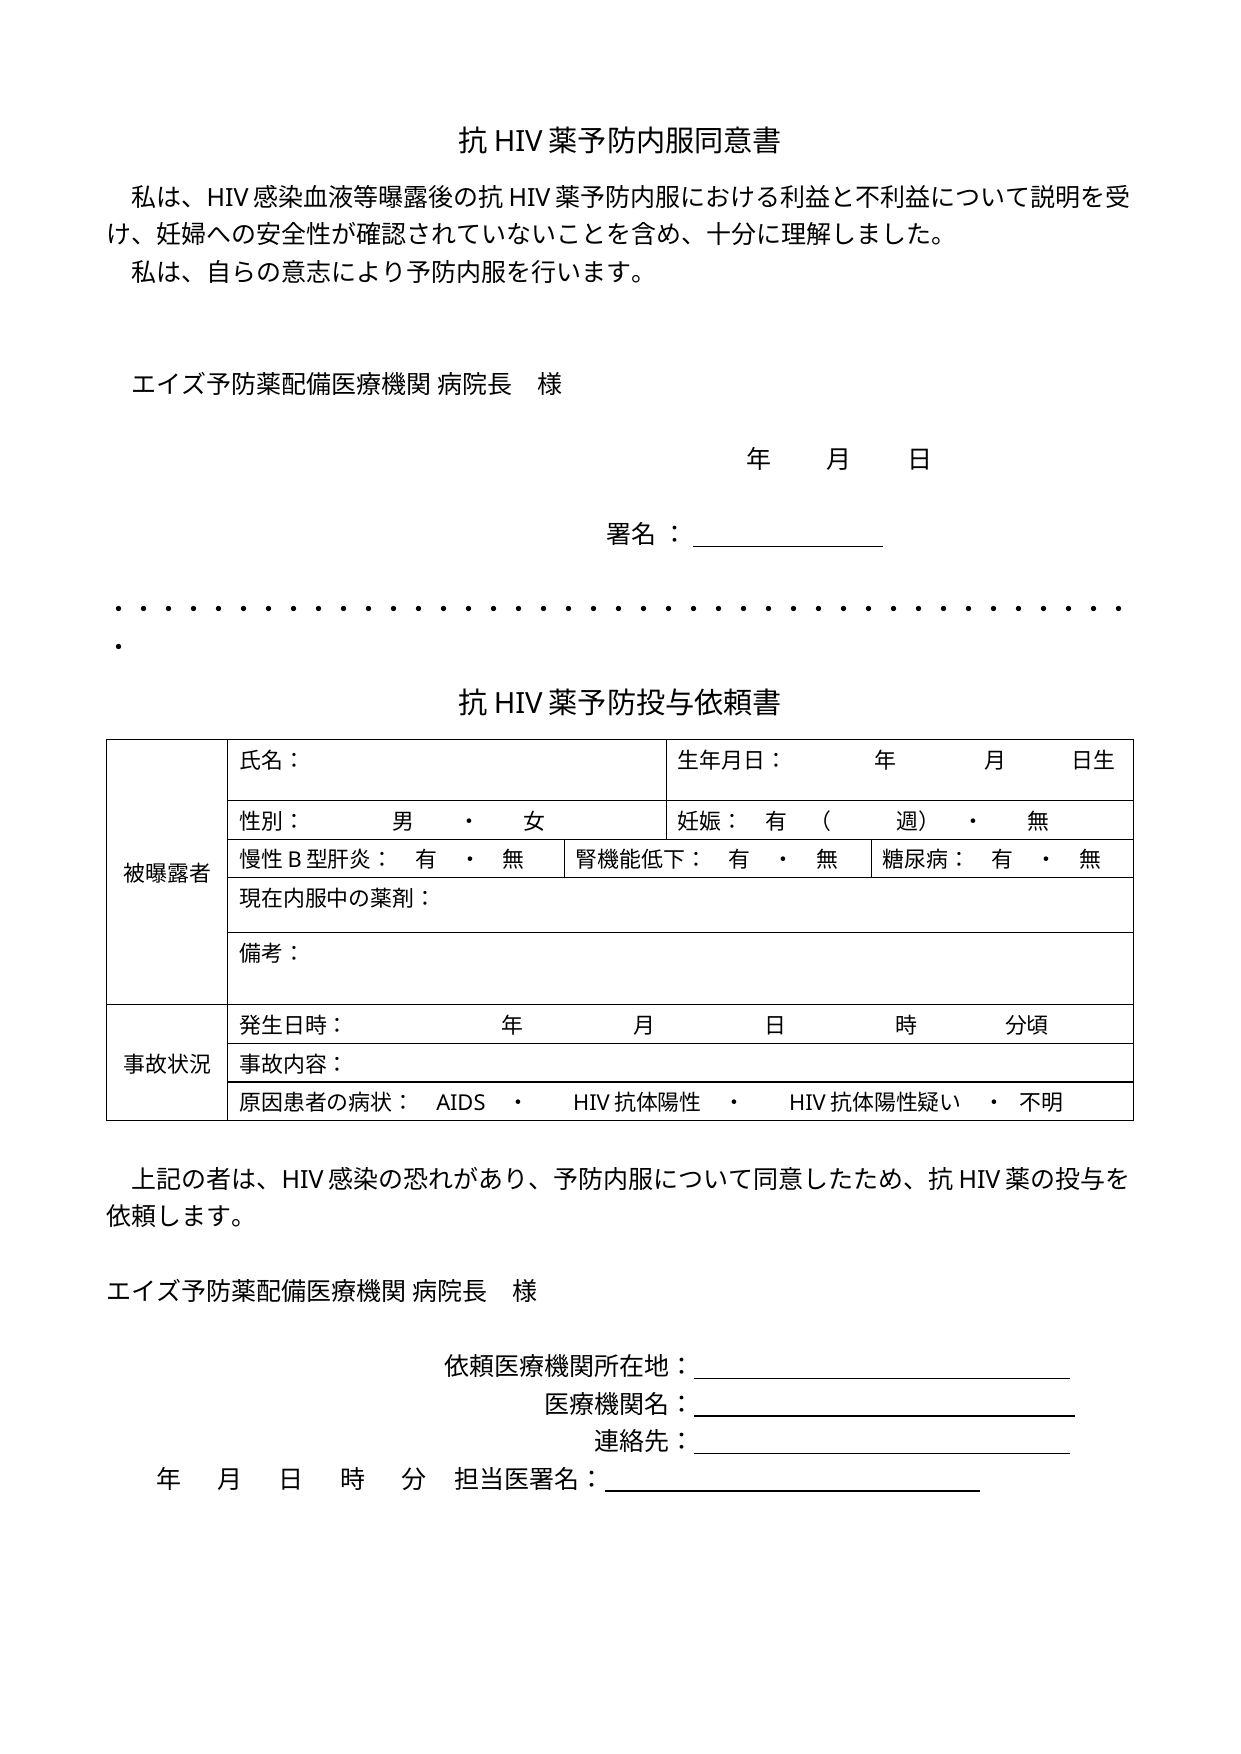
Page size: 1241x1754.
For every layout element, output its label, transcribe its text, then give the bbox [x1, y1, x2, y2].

table_cell 現在内服中の薬剤： [228, 878, 1133, 932]
table_cell 事故内容： [228, 1044, 1133, 1081]
table_header 被曝露者 [107, 740, 227, 1004]
text 署名 ： [106, 514, 1134, 551]
table_header 氏名： [228, 740, 666, 800]
text 連絡先： [106, 1421, 1134, 1458]
table_cell 備考： [228, 933, 1133, 1004]
text ・・・・・・・・・・・・・・・・・・・・・・・・・・・・・・・・・・・・・・・・・・ [106, 589, 1134, 664]
table_cell 発生日時： 年 月 日 時 分頃 [228, 1005, 1133, 1043]
table_cell 妊娠： 有 （ 週） ・ 無 [667, 801, 1133, 838]
table_cell 糖尿病： 有 ・ 無 [872, 840, 1133, 877]
text 私は、自らの意志により予防内服を行います。 [106, 251, 1134, 289]
text 医療機関名： [106, 1383, 1134, 1421]
text エイズ予防薬配備医療機関 病院長 様 [106, 364, 1134, 401]
text 抗HIV薬予防内服同意書 [106, 101, 1134, 176]
table_cell 事故状況 [107, 1005, 227, 1120]
text 年 月 日 時 分 担当医署名： [106, 1458, 1134, 1496]
text 抗HIV薬予防投与依頼書 [106, 664, 1134, 739]
table_cell 性別： 男 ・ 女 [228, 801, 666, 838]
table_cell 腎機能低下： 有 ・ 無 [565, 840, 871, 877]
text 依頼医療機関所在地： [106, 1346, 1134, 1383]
text 私は、HIV感染血液等曝露後の抗HIV薬予防内服における利益と不利益について説明を受け、妊婦への安全性が確認されていないことを含め、十分に理解しました。 [106, 176, 1134, 251]
text 上記の者は、HIV感染の恐れがあり、予防内服について同意したため、抗HIV薬の投与を依頼します。 [106, 1158, 1134, 1233]
table_cell 原因患者の病状： AIDS ・ HIV抗体陽性 ・ HIV抗体陽性疑い ・ 不明 [228, 1083, 1133, 1120]
text エイズ予防薬配備医療機関 病院長 様 [106, 1271, 1134, 1308]
text 年 月 日 [106, 439, 1134, 476]
table_cell 慢性B型肝炎： 有 ・ 無 [228, 840, 564, 877]
table_header 生年月日： 年 月 日生 [667, 740, 1133, 800]
